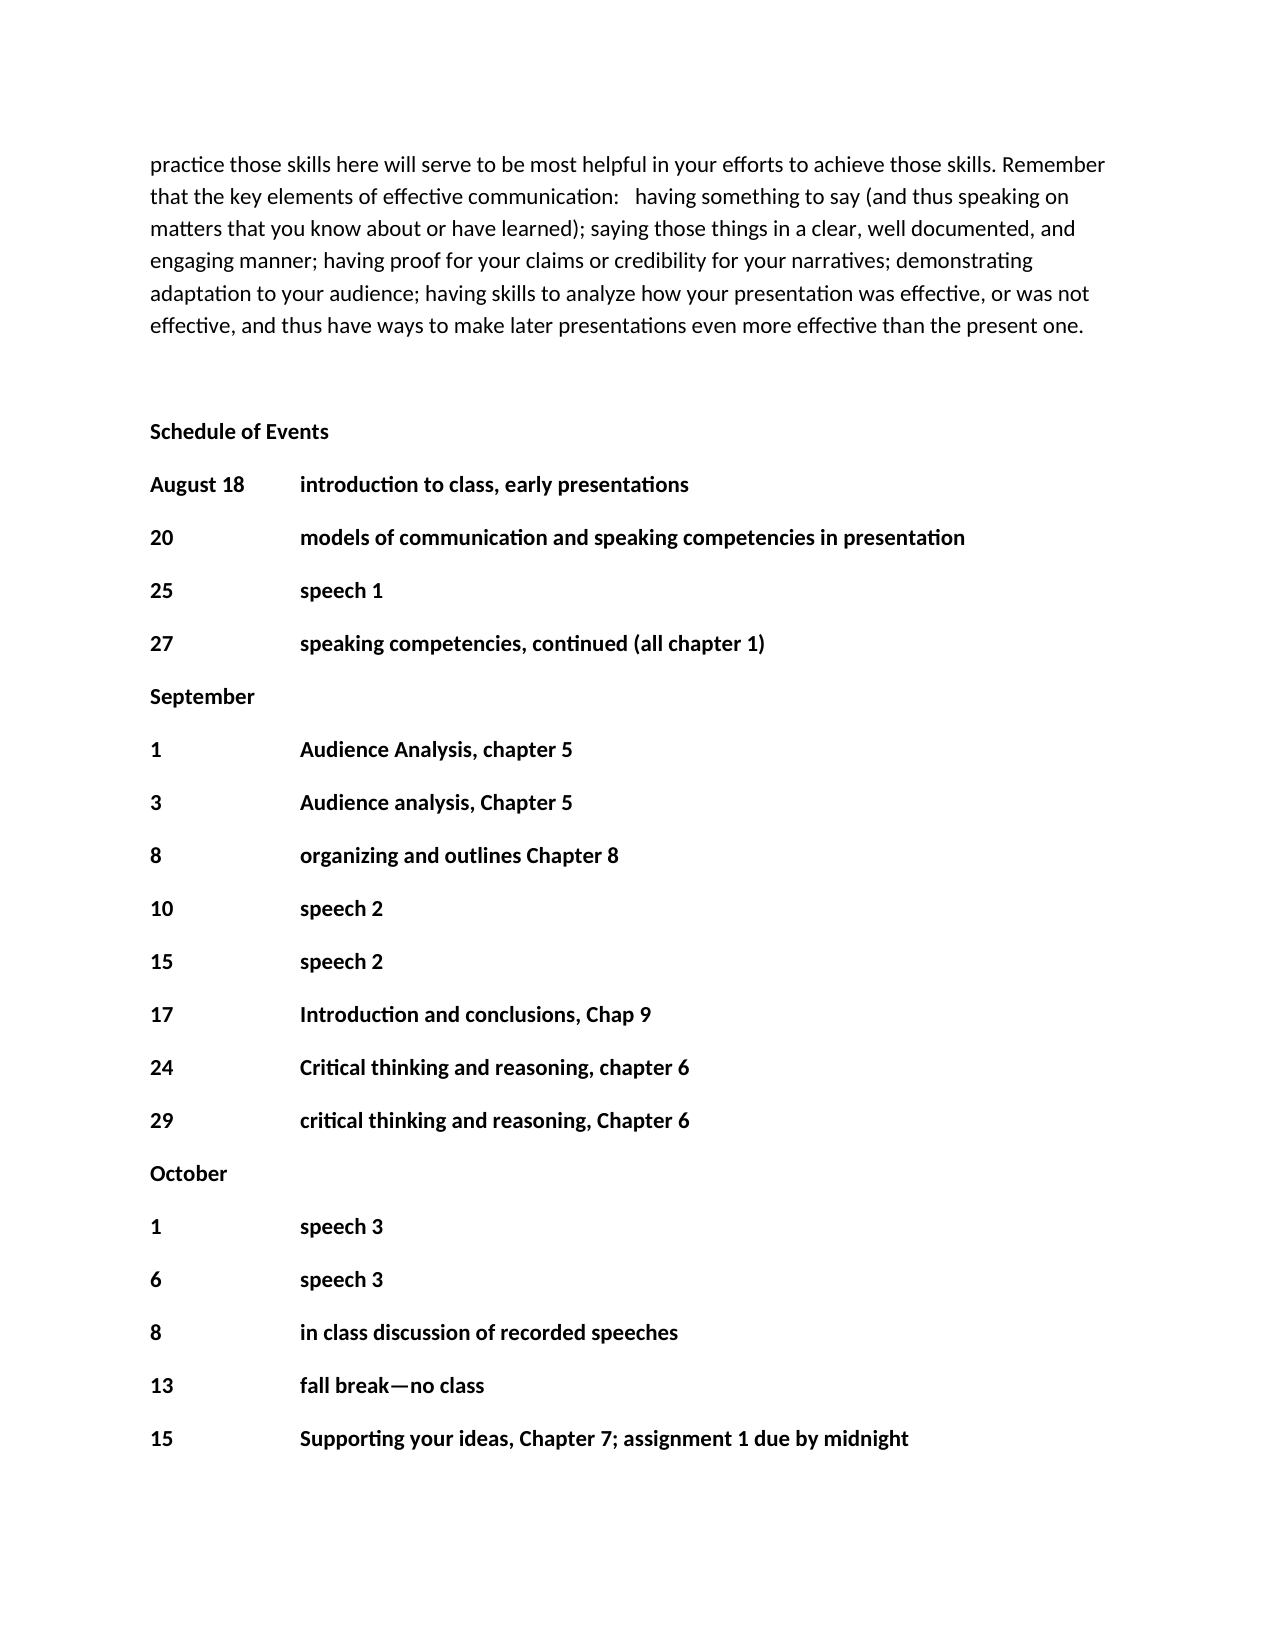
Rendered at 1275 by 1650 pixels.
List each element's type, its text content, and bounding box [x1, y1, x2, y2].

text 27 speaking competencies, continued (all chapter 1) [150, 629, 1125, 657]
text 10 speech 2 [150, 894, 1125, 922]
text 1 Audience Analysis, chapter 5 [150, 735, 1125, 763]
text 15 speech 2 [150, 947, 1125, 975]
text 20 models of communication and speaking competencies in presentation [150, 523, 1125, 551]
text Schedule of Events [150, 417, 1125, 445]
text 17 Introduction and conclusions, Chap 9 [150, 1000, 1125, 1028]
text 13 fall break—no class [150, 1371, 1125, 1399]
text 15 Supporting your ideas, Chapter 7; assignment 1 due by midnight [150, 1424, 1125, 1452]
text 1 speech 3 [150, 1212, 1125, 1240]
text 3 Audience analysis, Chapter 5 [150, 788, 1125, 816]
text 24 Critical thinking and reasoning, chapter 6 [150, 1053, 1125, 1081]
text 25 speech 1 [150, 576, 1125, 604]
text 6 speech 3 [150, 1265, 1125, 1293]
text 8 organizing and outlines Chapter 8 [150, 841, 1125, 869]
text September [150, 682, 1125, 710]
text 29 critical thinking and reasoning, Chapter 6 [150, 1106, 1125, 1134]
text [150, 150, 1125, 339]
text August 18 introduction to class, early presentations [150, 470, 1125, 498]
text 8 in class discussion of recorded speeches [150, 1318, 1125, 1346]
text October [150, 1159, 1125, 1187]
